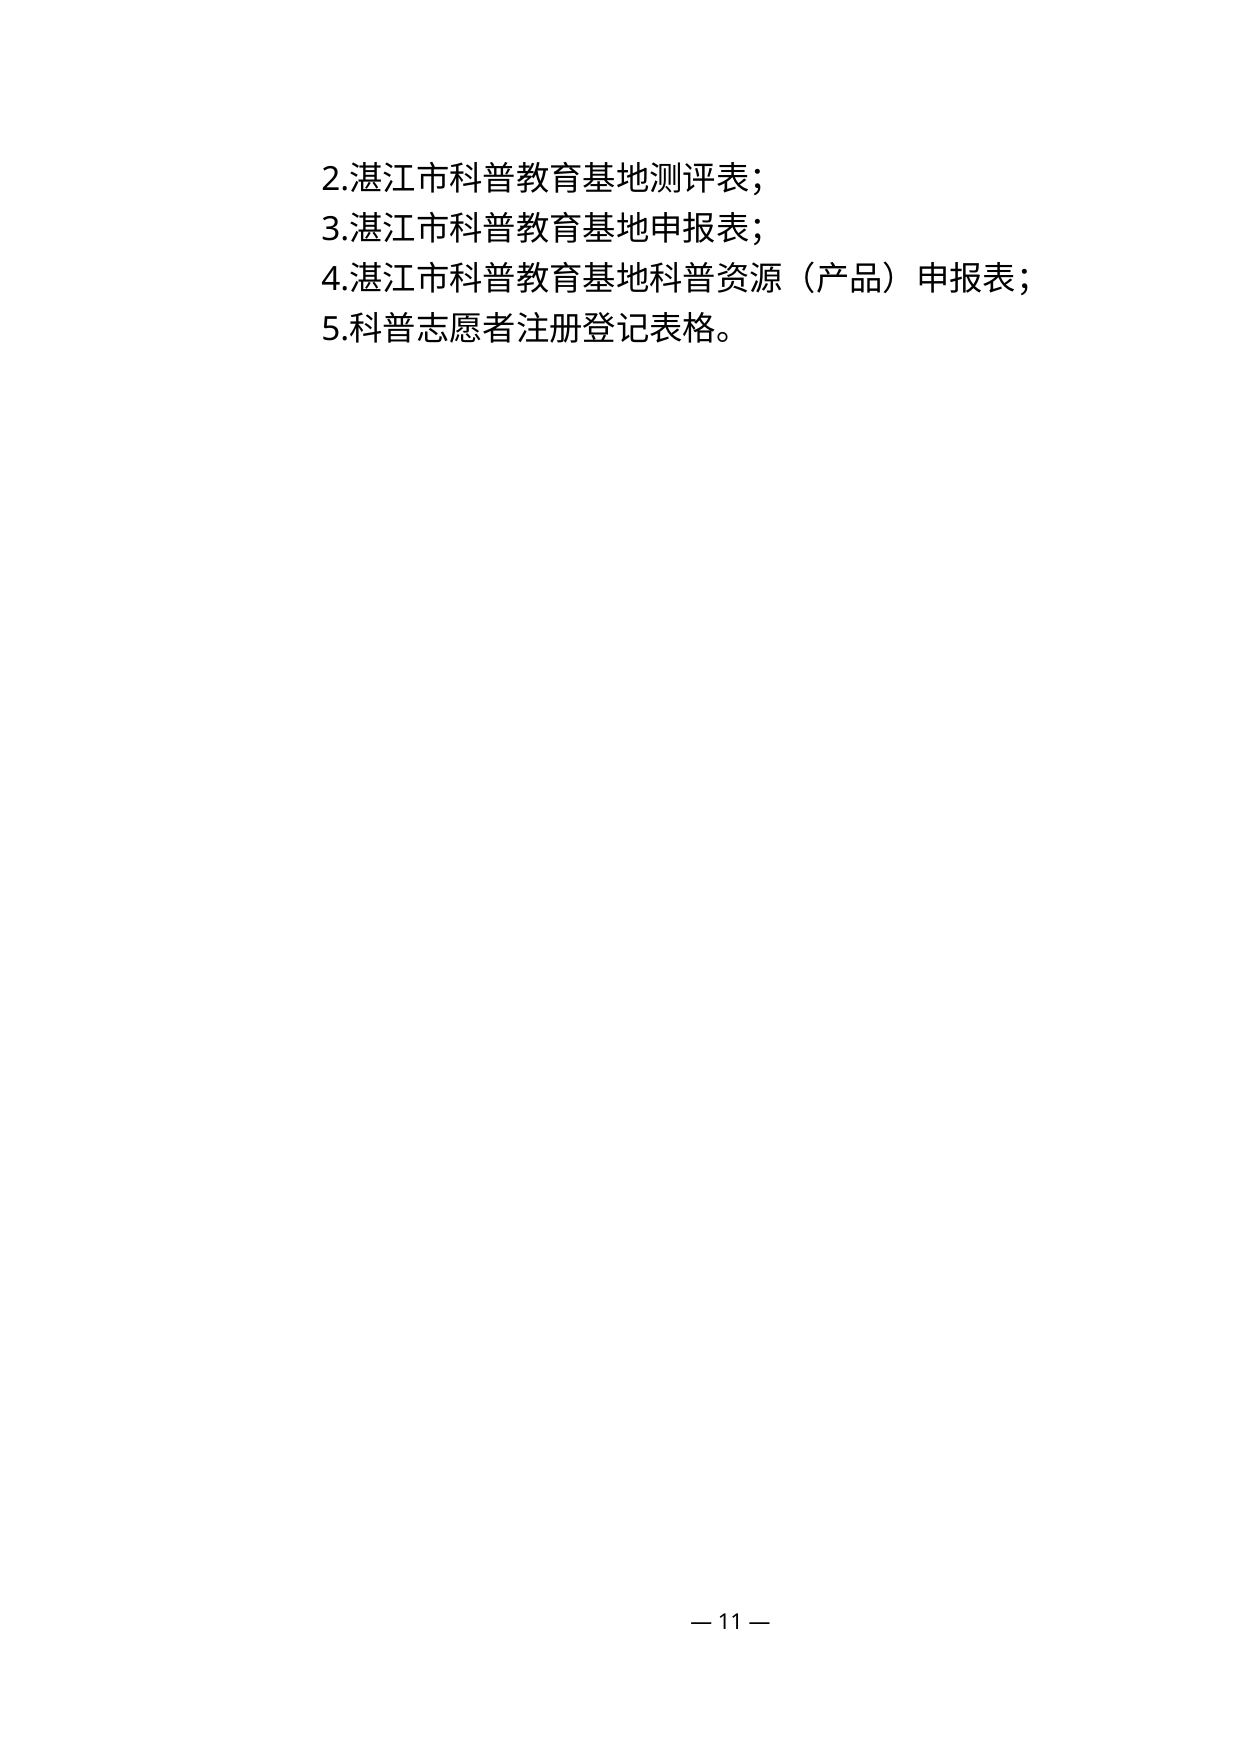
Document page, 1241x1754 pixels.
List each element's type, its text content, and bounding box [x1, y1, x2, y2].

text 5.科普志愿者注册登记表格。 [188, 300, 1052, 350]
text 4.湛江市科普教育基地科普资源（产品）申报表； [188, 250, 1052, 300]
text 3.湛江市科普教育基地申报表； [188, 200, 1052, 250]
text 2.湛江市科普教育基地测评表； [188, 150, 1052, 200]
